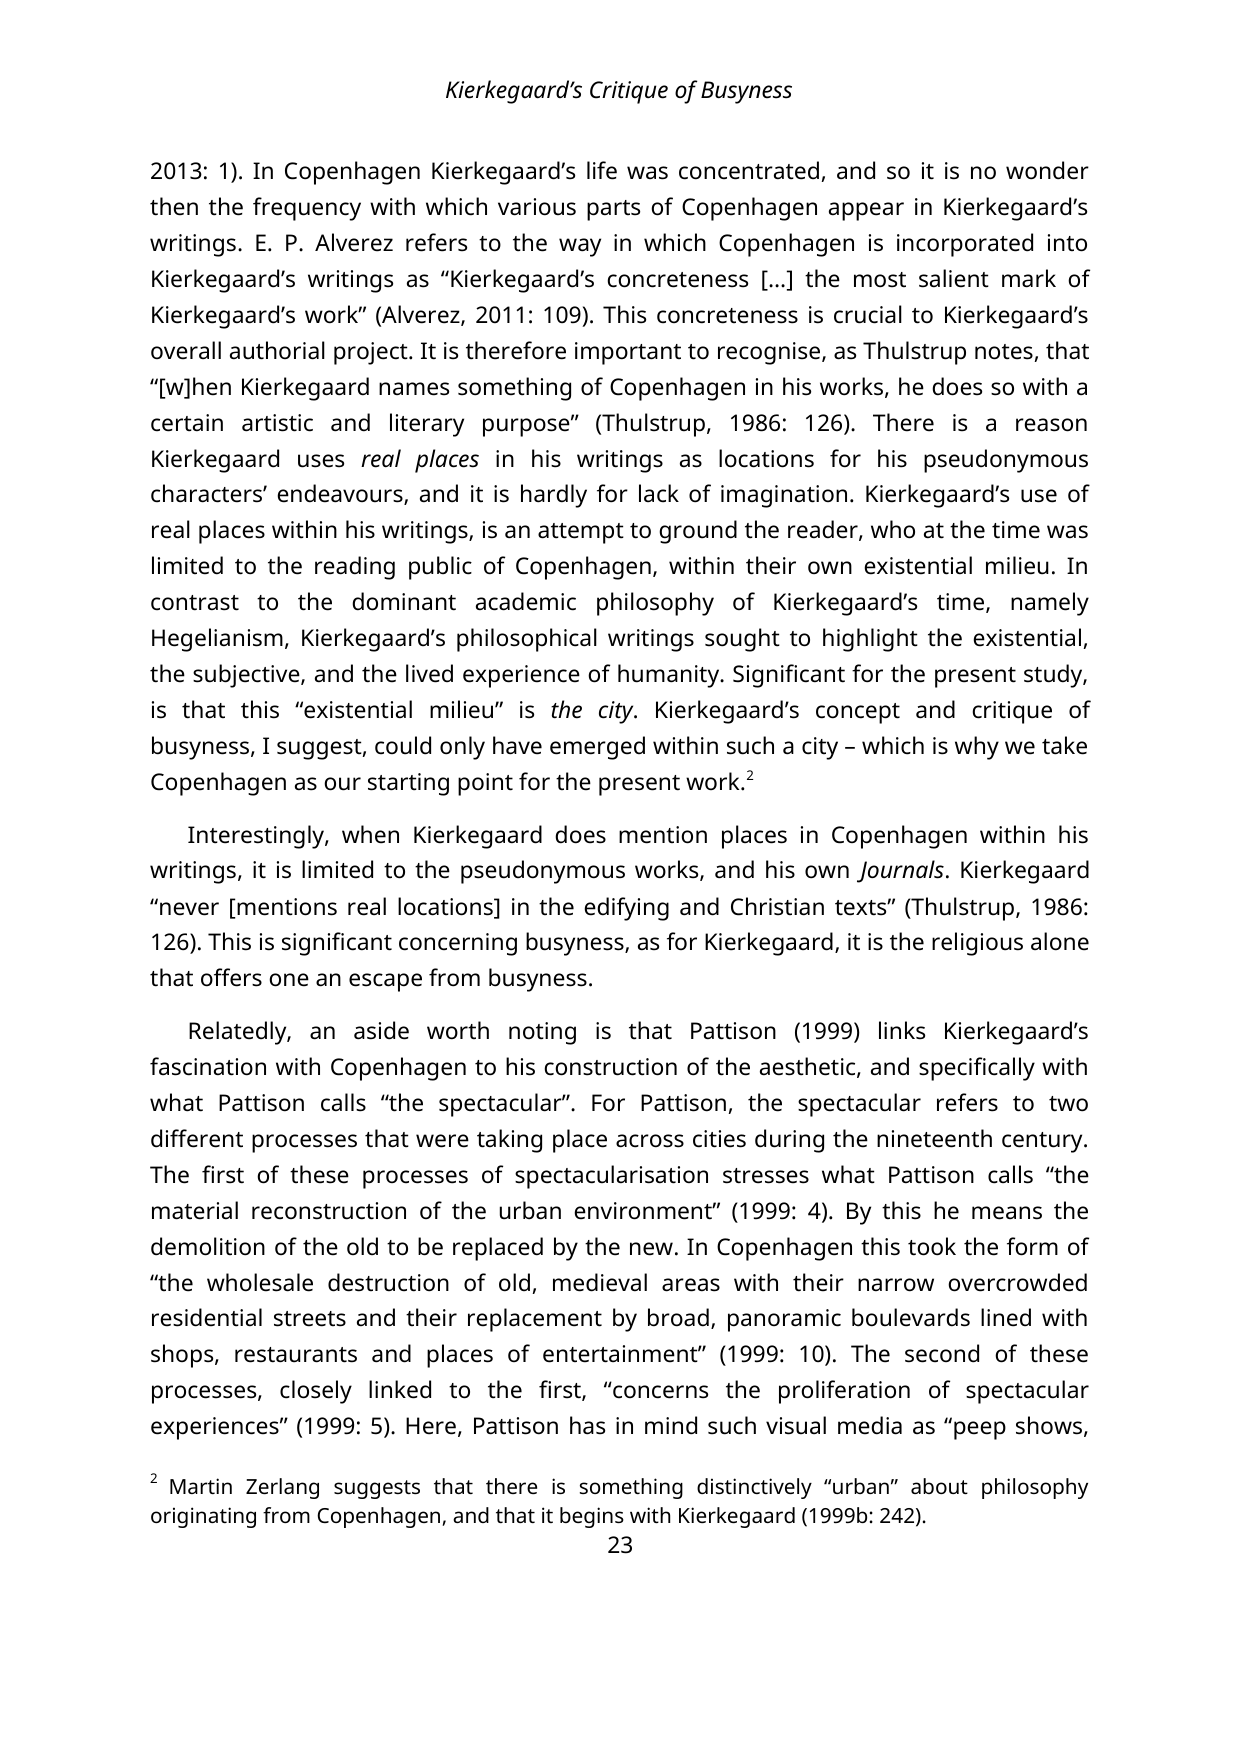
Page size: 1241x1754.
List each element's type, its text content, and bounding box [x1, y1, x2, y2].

text Interestingly, when Kierkegaard does mention places in Copenhagen within his writings, it is limited to the pseudonymous works, and his own Journals. Kierkegaard “never [mentions real locations] in the edifying and Christian texts” (Thulstrup, 1986: 126). This is significant concerning busyness, as for Kierkegaard, it is the religious alone that offers one an escape from busyness. [150, 818, 1090, 993]
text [150, 1015, 1090, 1441]
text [150, 155, 1090, 797]
